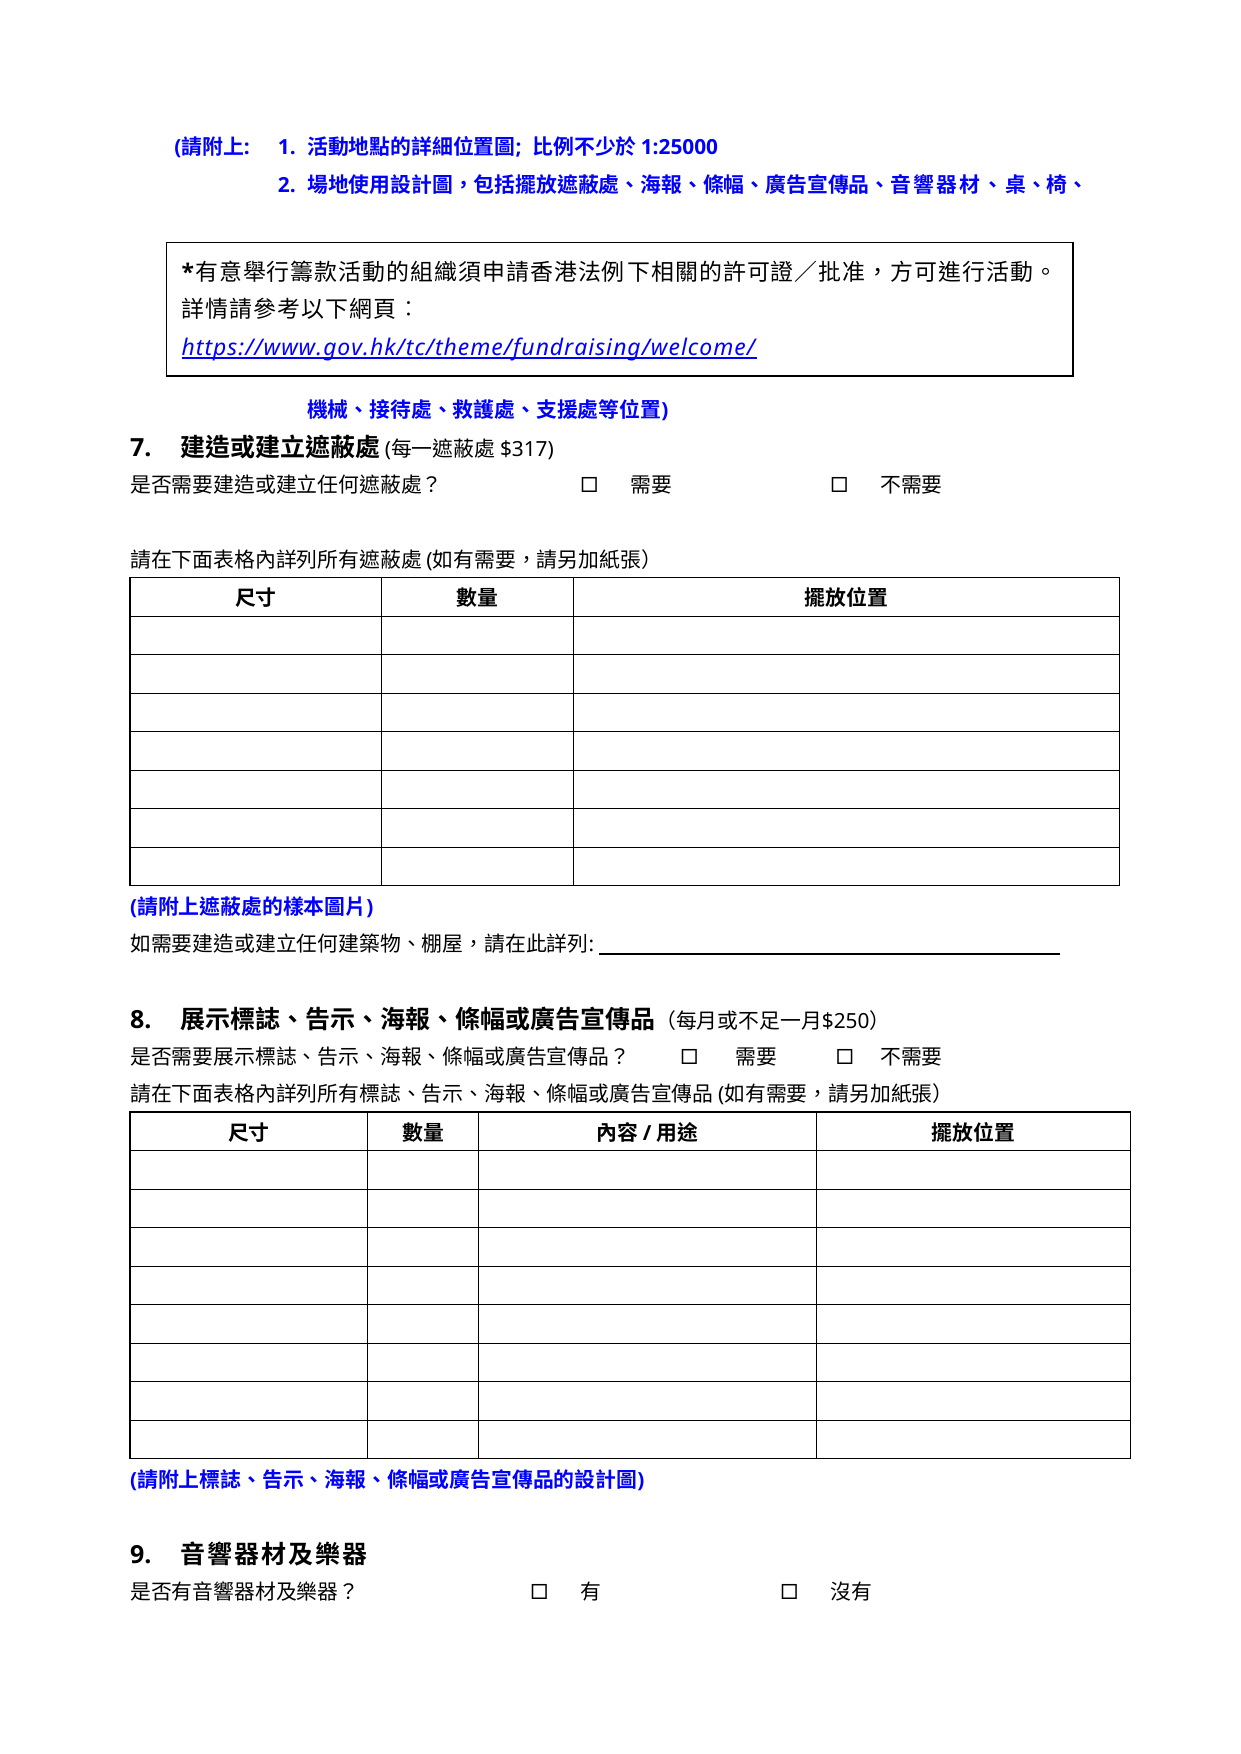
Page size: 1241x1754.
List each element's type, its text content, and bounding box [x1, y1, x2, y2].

table_header 數量 [368, 1113, 478, 1150]
table_header 尺寸 [131, 578, 381, 616]
table_cell [479, 1344, 816, 1381]
table_cell [479, 1382, 816, 1420]
table_cell [368, 1344, 478, 1381]
table_cell [131, 1344, 367, 1381]
table_cell [131, 655, 381, 693]
text 如需要建造或建立任何建築物、棚屋，請在此詳列: [130, 924, 1110, 961]
table_cell [131, 1267, 367, 1304]
table_cell [368, 1421, 478, 1458]
table_cell [817, 1382, 1130, 1420]
text 8. 展示標誌、告示、海報、條幅或廣告宣傳品（每月或不足一月$250） [130, 999, 1110, 1036]
text (請附上: 1. 活動地點的詳細位置圖; 比例不少於1:25000 [159, 127, 1110, 164]
table_cell [382, 771, 573, 808]
table_cell [131, 1228, 367, 1266]
table_header 尺寸 [131, 1113, 367, 1150]
table_cell [479, 1305, 816, 1343]
text 是否需要建造或建立任何遮蔽處？ 需要 不需要 [130, 464, 1110, 502]
text 機械、接待處、救護處、支援處等位置) [261, 202, 1110, 427]
text 請在下面表格內詳列所有標誌、告示、海報、條幅或廣告宣傳品 (如有需要，請另加紙張） [130, 1074, 1110, 1111]
text 是否有音響器材及樂器？ 有 沒有 [130, 1572, 1110, 1609]
table_cell [382, 848, 573, 885]
table_header 擺放位置 [817, 1113, 1130, 1150]
table_cell [131, 617, 381, 654]
table_cell [368, 1190, 478, 1227]
table_cell [368, 1382, 478, 1420]
table_cell [382, 655, 573, 693]
table_cell [574, 732, 1119, 770]
text 2. 場地使用設計圖，包括擺放遮蔽處、海報、條幅、廣告宣傳品、音響器材、桌、椅、 [230, 164, 1110, 202]
table_cell [131, 732, 381, 770]
table_cell [131, 694, 381, 731]
table_cell [479, 1421, 816, 1458]
table_cell [131, 1305, 367, 1343]
table_cell [817, 1305, 1130, 1343]
table_cell [368, 1305, 478, 1343]
table_cell [817, 1267, 1130, 1304]
table_cell [817, 1151, 1130, 1188]
text 是否需要展示標誌、告示、海報、條幅或廣告宣傳品？ 需要 不需要 [130, 1036, 1110, 1074]
table_cell [382, 694, 573, 731]
text (請附上標誌、告示、海報、條幅或廣告宣傳品的設計圖) [130, 1459, 1110, 1497]
table_header 擺放位置 [574, 578, 1119, 616]
text (請附上遮蔽處的樣本圖片) [130, 886, 1110, 924]
table_cell [479, 1228, 816, 1266]
table_cell [368, 1267, 478, 1304]
table_cell [479, 1151, 816, 1188]
table_cell [368, 1151, 478, 1188]
table_cell [131, 1151, 367, 1188]
text 請在下面表格內詳列所有遮蔽處 (如有需要，請另加紙張） [130, 539, 1110, 577]
table_cell [131, 771, 381, 808]
table_header 數量 [382, 578, 573, 616]
table_cell [479, 1267, 816, 1304]
table_cell [574, 655, 1119, 693]
table_cell [131, 1421, 367, 1458]
table_cell [574, 617, 1119, 654]
table_cell [382, 732, 573, 770]
table_cell [368, 1228, 478, 1266]
table_cell [817, 1344, 1130, 1381]
text 7. 建造或建立遮蔽處 (每一遮蔽處 $317) [130, 427, 1110, 464]
table_cell [574, 771, 1119, 808]
table_cell [131, 809, 381, 847]
table_cell [131, 1382, 367, 1420]
table_header 內容 / 用途 [479, 1113, 816, 1150]
text 9. 音響器材及樂器 [130, 1534, 1110, 1572]
table_cell [131, 848, 381, 885]
table_cell [817, 1190, 1130, 1227]
table_cell [382, 809, 573, 847]
table_cell [817, 1421, 1130, 1458]
table_cell [131, 1190, 367, 1227]
table_cell [382, 617, 573, 654]
table_cell [574, 848, 1119, 885]
table_cell [574, 694, 1119, 731]
table_cell [479, 1190, 816, 1227]
table_cell [574, 809, 1119, 847]
table_cell [817, 1228, 1130, 1266]
